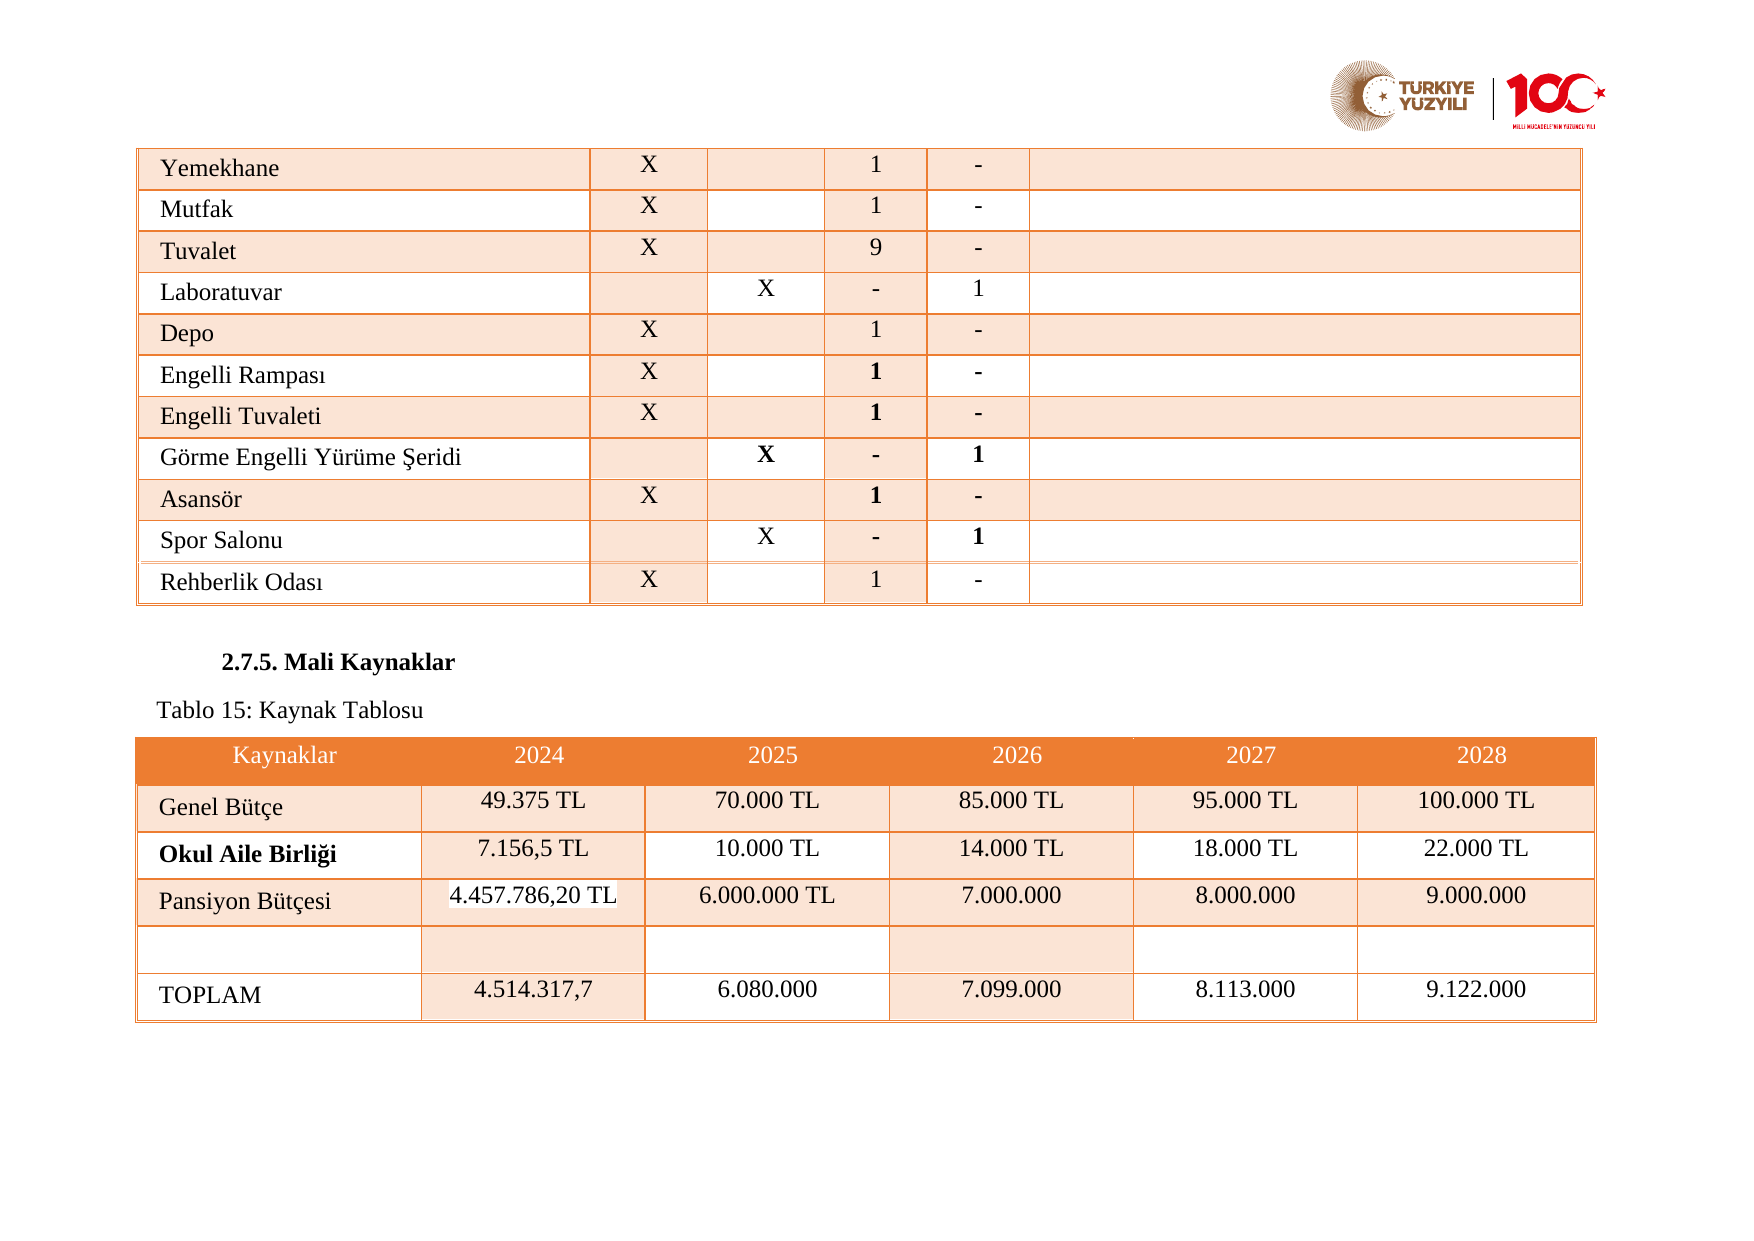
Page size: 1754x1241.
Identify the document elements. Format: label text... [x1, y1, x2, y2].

table_cell [708, 315, 824, 354]
table_cell [1030, 315, 1580, 354]
table_cell 1 [928, 439, 1029, 478]
table_cell 8.000.000 [1134, 880, 1357, 925]
table_cell Mutfak [139, 191, 589, 230]
table_cell X [591, 232, 707, 272]
table_cell - [928, 232, 1029, 272]
table_cell Asansör [139, 480, 589, 520]
table_cell [1030, 232, 1580, 272]
table_cell 1 [825, 191, 926, 230]
table_cell [1030, 149, 1580, 189]
table_cell 1 [825, 356, 926, 396]
table_cell [422, 927, 644, 972]
table_cell [1358, 927, 1594, 972]
table_cell Laboratuvar [139, 273, 589, 313]
table_cell 7.099.000 [890, 974, 1133, 1019]
table_cell Depo [139, 315, 589, 354]
table_cell - [825, 273, 926, 313]
table_cell 1 [825, 480, 926, 520]
table_cell 9.122.000 [1358, 974, 1594, 1019]
table_cell [646, 927, 889, 972]
table_cell - [928, 356, 1029, 396]
table_cell 1 [928, 273, 1029, 313]
table_cell - [928, 315, 1029, 354]
table_cell [1134, 927, 1357, 972]
table_cell Okul Aile Birliği [138, 833, 421, 878]
table_cell Spor Salonu [139, 521, 589, 561]
table_cell - [928, 564, 1029, 602]
table_cell X [591, 191, 707, 230]
table_cell 49.375 TL [422, 786, 644, 831]
table_cell - [825, 439, 926, 478]
table_cell [708, 232, 824, 272]
table_cell [1030, 439, 1580, 478]
picture [1365, 78, 1395, 114]
table_cell Tuvalet [139, 232, 589, 272]
table_cell X [708, 439, 824, 478]
table_cell 6.000.000 TL [646, 880, 889, 925]
table_header Kaynaklar [138, 740, 421, 784]
table_cell [708, 356, 824, 396]
table_cell 22.000 TL [1358, 833, 1594, 878]
table_cell - [928, 480, 1029, 520]
table_cell [1030, 561, 1581, 602]
table_cell 7.000.000 [890, 880, 1133, 925]
table_header 2026 [890, 740, 1133, 784]
table_cell 1 [825, 564, 926, 602]
table_cell [708, 191, 824, 230]
table_cell 85.000 TL [890, 786, 1133, 831]
table_cell X [708, 521, 824, 561]
table_cell Görme Engelli Yürüme Şeridi [139, 439, 589, 478]
table_cell X [591, 315, 707, 354]
table_cell X [591, 397, 707, 437]
table_cell 6.080.000 [646, 974, 889, 1019]
table_cell 95.000 TL [1134, 786, 1357, 831]
table_cell [1030, 521, 1580, 561]
table_cell 14.000 TL [890, 833, 1133, 878]
picture [1564, 85, 1606, 113]
table_header 2025 [646, 740, 889, 784]
table_cell 7.156,5 TL [422, 833, 644, 878]
table_cell Yemekhane [139, 149, 589, 189]
table_cell [1030, 397, 1580, 437]
table_cell [890, 927, 1133, 972]
table_cell 4.457.786,20 TL [422, 880, 644, 925]
table_cell Genel Bütçe [138, 786, 421, 831]
table_cell 10.000 TL [646, 833, 889, 878]
table_header 2024 [422, 740, 645, 784]
table_cell 70.000 TL [646, 786, 889, 831]
table_cell 8.113.000 [1134, 974, 1357, 1019]
subtitle 2.7.5. Mali Kaynaklar [221, 647, 1606, 676]
table_cell Rehberlik Odası [138, 561, 589, 602]
table_cell 1 [825, 315, 926, 354]
table_cell 100.000 TL [1358, 786, 1594, 831]
table_cell - [928, 397, 1029, 437]
table_cell [138, 927, 421, 972]
table_cell - [928, 191, 1029, 230]
table_cell 1 [928, 521, 1029, 561]
table_cell [708, 480, 824, 520]
table_cell [1030, 273, 1580, 313]
table_cell - [928, 149, 1029, 189]
table_cell Engelli Rampası [139, 356, 589, 396]
table_cell X [591, 356, 707, 396]
table_cell [591, 273, 707, 313]
table_cell TOPLAM [138, 974, 421, 1019]
table_cell X [591, 149, 707, 189]
table_cell Engelli Tuvaleti [139, 397, 589, 437]
table_cell 1 [825, 397, 926, 437]
table_header 2028 [1358, 740, 1594, 784]
table_cell 9.000.000 [1358, 880, 1594, 925]
table_cell [591, 521, 707, 561]
table_cell [1030, 356, 1580, 396]
table_cell [708, 397, 824, 437]
table_cell 9 [825, 232, 926, 272]
table_cell 18.000 TL [1134, 833, 1357, 878]
table_cell 1 [825, 149, 926, 189]
table_cell X [591, 480, 707, 520]
table_cell X [591, 564, 707, 602]
table_header 2027 [1134, 740, 1357, 784]
table_cell [1030, 191, 1580, 230]
table_cell X [708, 273, 824, 313]
table_cell [708, 149, 824, 189]
table_cell 4.514.317,7 [422, 974, 644, 1019]
table_cell [1030, 480, 1580, 520]
table_cell - [825, 521, 926, 561]
table_cell [591, 439, 707, 478]
table_cell Pansiyon Bütçesi [138, 880, 421, 925]
text Tablo 15: Kaynak Tablosu [148, 695, 1606, 724]
table_cell [708, 564, 824, 602]
